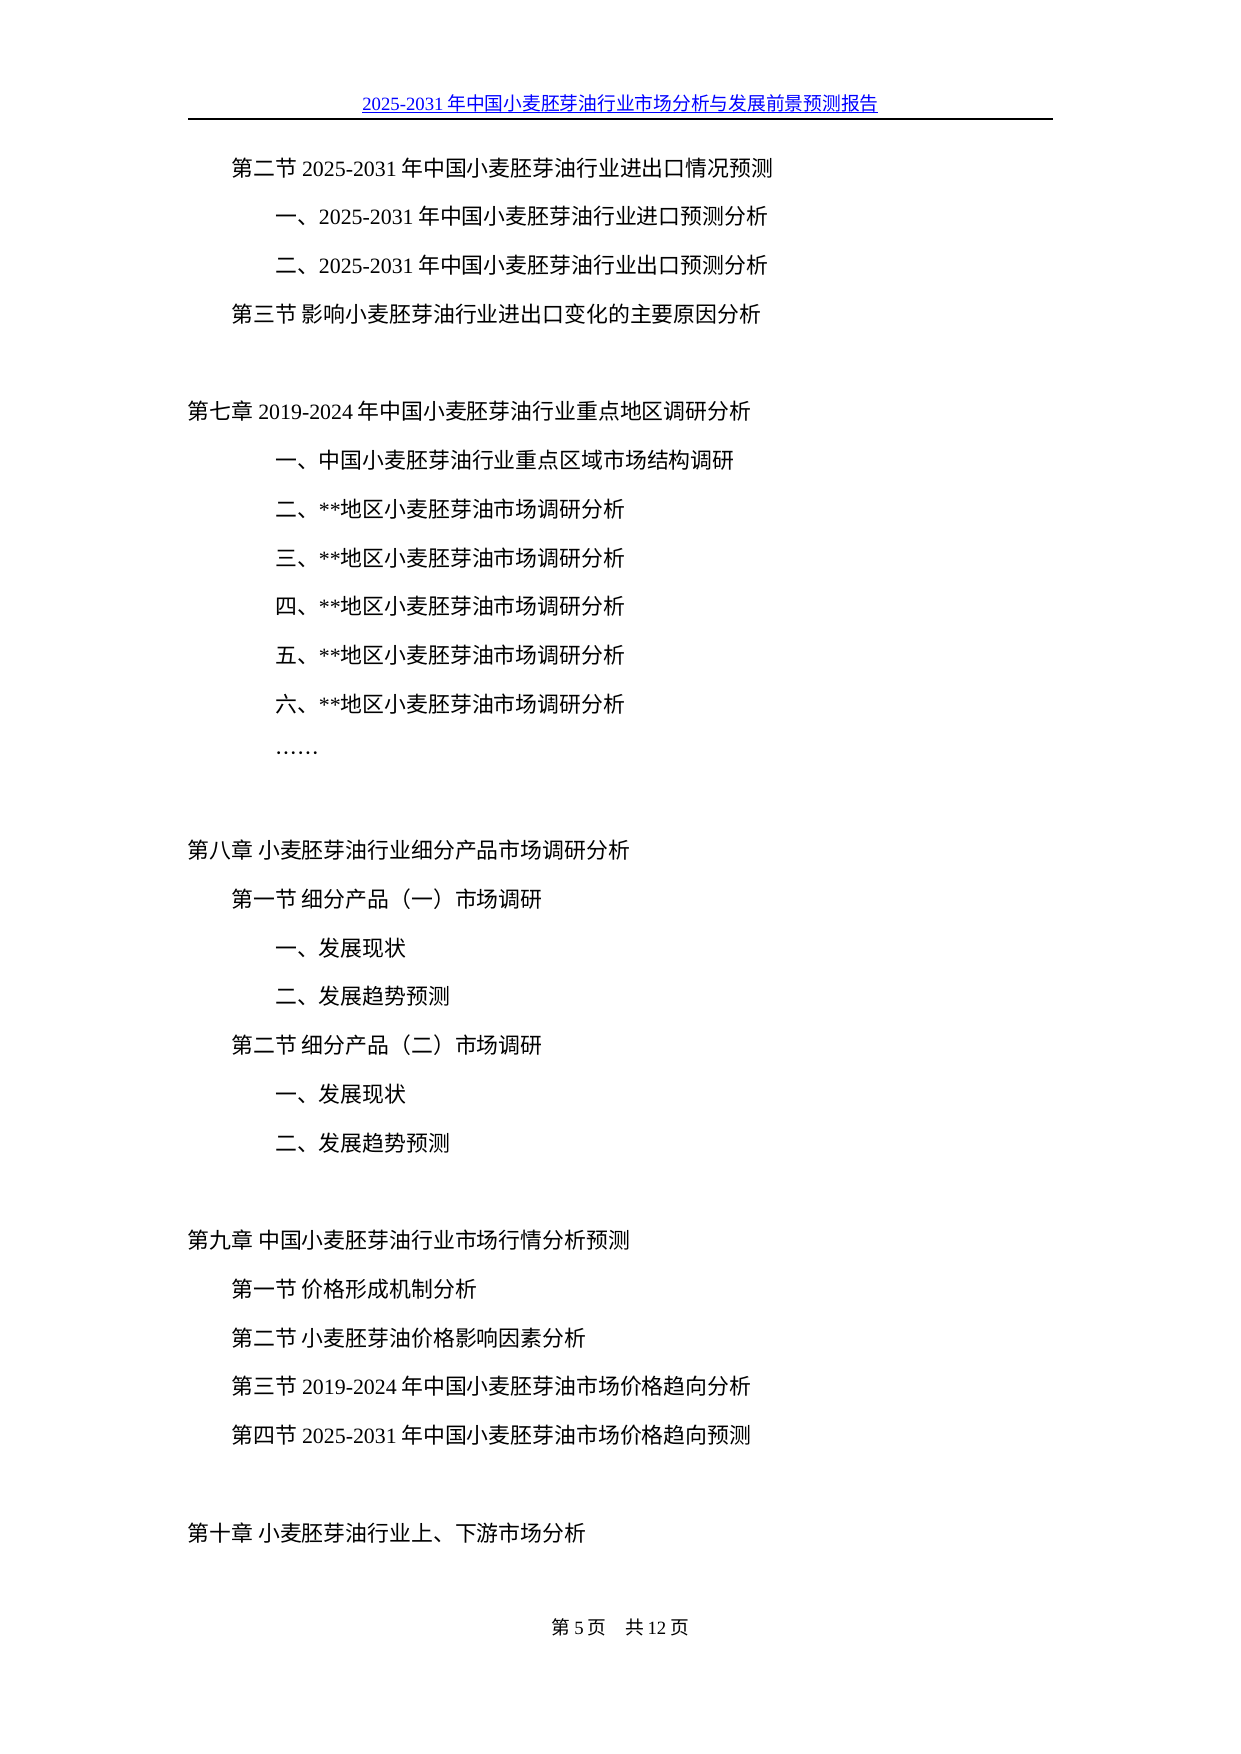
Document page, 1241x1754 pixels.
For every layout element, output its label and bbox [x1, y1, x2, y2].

text [187, 150, 1053, 1548]
